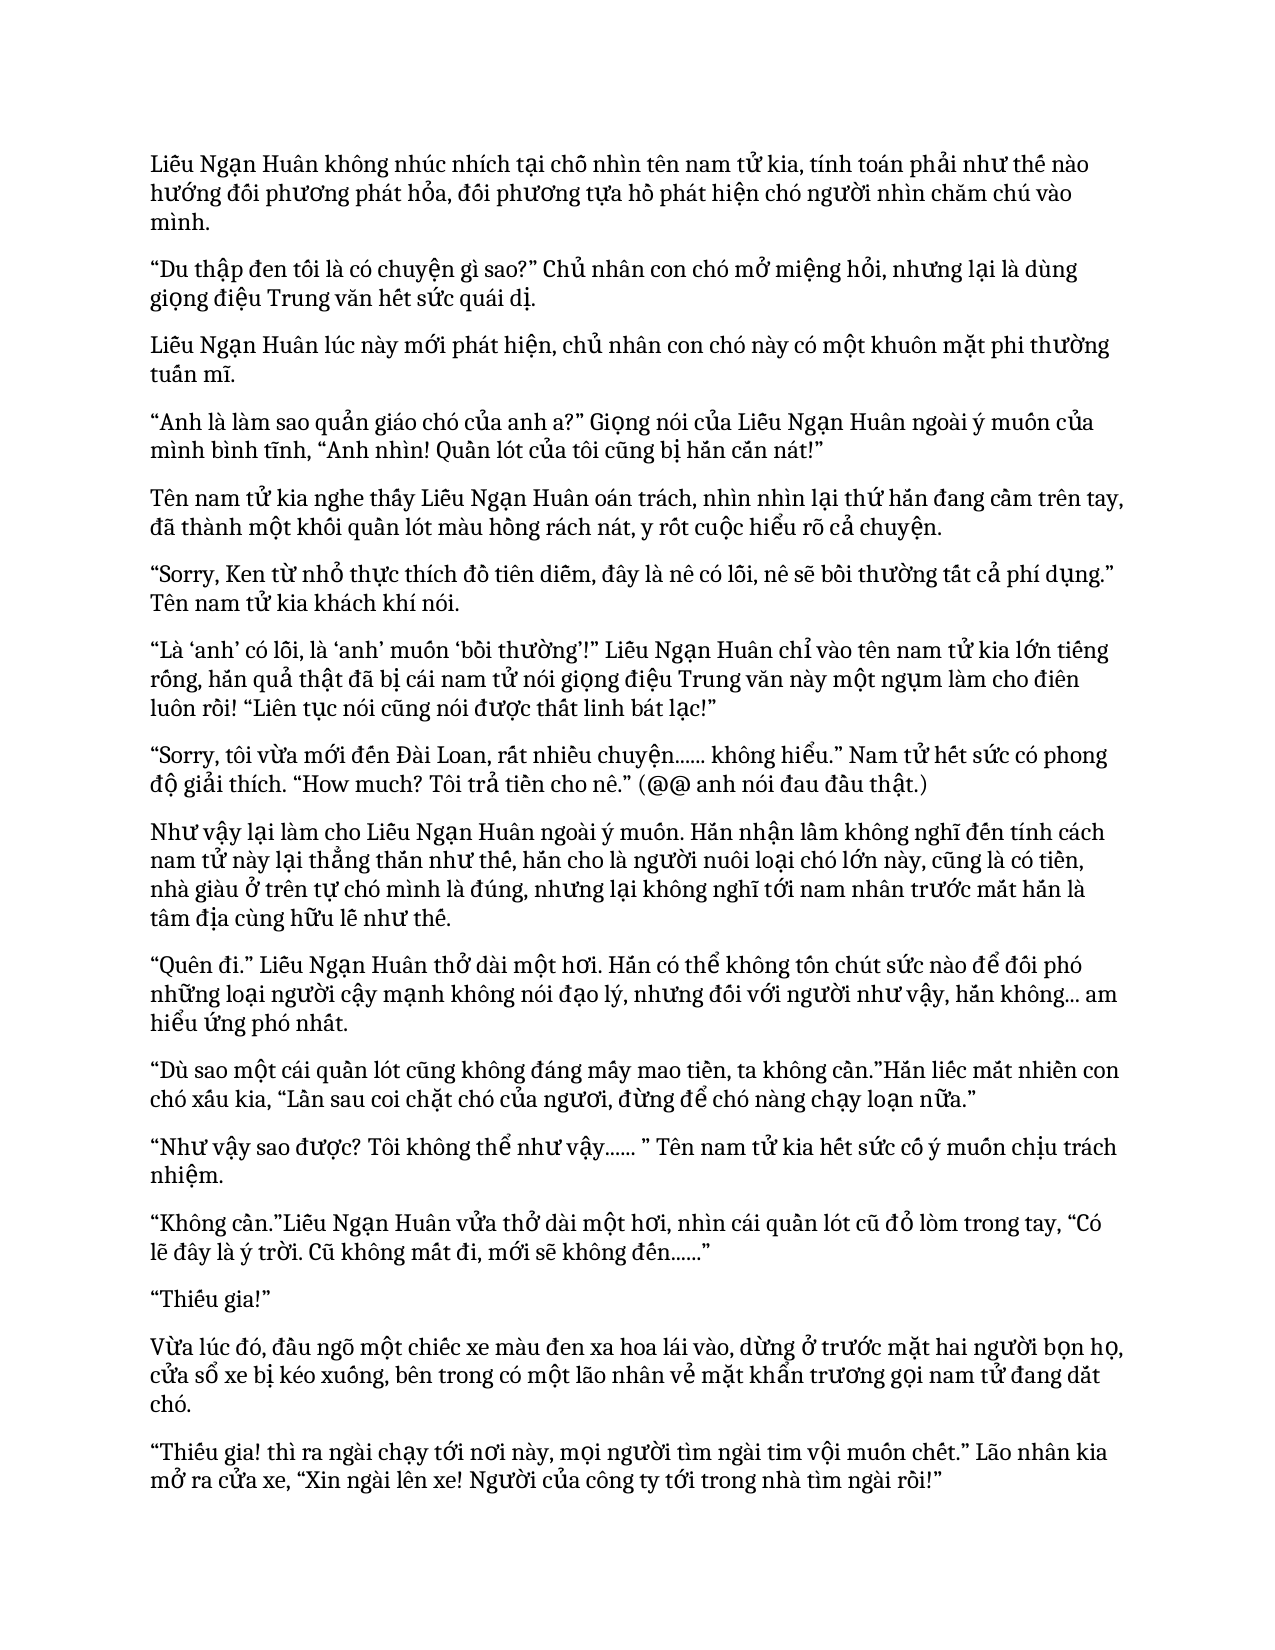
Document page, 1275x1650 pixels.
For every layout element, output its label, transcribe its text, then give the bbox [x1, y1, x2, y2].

text “Là ‘anh’ có lỗi, là ‘anh’ muốn ‘bồi thường’!” Liễu Ngạn Huân chỉ vào tên nam tử kia lớn tiếng rống, hắn quả thật đã bị cái nam tử nói giọng điệu Trung văn này một ngụm làm cho điên luôn rồi! “Liên tục nói cũng nói được thất linh bát lạc!” [150, 636, 1125, 722]
text Như vậy lại làm cho Liễu Ngạn Huân ngoài ý muốn. Hắn nhận lầm không nghĩ đến tính cách nam tử này lại thẳng thắn như thế, hắn cho là người nuôi loại chó lớn này, cũng là có tiền, nhà giàu ở trên tự chó mình là đúng, nhưng lại không nghĩ tới nam nhân trước mắt hắn là tâm địa cùng hữu lễ như thế. [150, 817, 1125, 932]
text “Quên đi.” Liễu Ngạn Huân thở dài một hơi. Hắn có thể không tốn chút sức nào để đối phó những loại người cậy mạnh không nói đạo lý, nhưng đối với người như vậy, hắn không... am hiểu ứng phó nhất. [150, 951, 1125, 1037]
text “Không cần.”Liễu Ngạn Huân vửa thở dài một hơi, nhìn cái quần lót cũ đỏ lòm trong tay, “Có lẽ đây là ý trời. Cũ không mất đi, mới sẽ không đến......” [150, 1209, 1125, 1266]
text “Du thập đen tối là có chuyện gì sao?” Chủ nhân con chó mở miệng hỏi, nhưng lại là dùng giọng điệu Trung văn hết sức quái dị. [150, 255, 1125, 312]
text “Thiếu gia!” [150, 1285, 1125, 1314]
text “Như vậy sao được? Tôi không thể như vậy...... ” Tên nam tử kia hết sức cố ý muốn chịu trách nhiệm. [150, 1132, 1125, 1190]
text “Thiếu gia! thì ra ngài chạy tới nơi này, mọi người tìm ngài tim vội muốn chết.” Lão nhân kia mở ra cửa xe, “Xin ngài lên xe! Người của công ty tới trong nhà tìm ngài rồi!” [150, 1437, 1125, 1495]
text “Dù sao một cái quần lót cũng không đáng mấy mao tiền, ta không cần.”Hắn liếc mắt nhiền con chó xấu kia, “Lần sau coi chặt chó của ngươi, đừng để chó nàng chạy loạn nữa.” [150, 1056, 1125, 1114]
text Tên nam tử kia nghe thấy Liễu Ngạn Huân oán trách, nhìn nhìn lại thứ hắn đang cầm trên tay, đã thành một khối quần lót màu hồng rách nát, y rốt cuộc hiểu rõ cả chuyện. [150, 484, 1125, 541]
text Liễu Ngạn Huân không nhúc nhích tại chỗ nhìn tên nam tử kia, tính toán phải như thế nào hướng đối phương phát hỏa, đối phương tựa hồ phát hiện chó người nhìn chăm chú vào mình. [150, 150, 1125, 236]
text “Anh là làm sao quản giáo chó của anh a?” Giọng nói của Liễu Ngạn Huân ngoài ý muốn của mình bình tĩnh, “Anh nhìn! Quần lót của tôi cũng bị hắn cắn nát!” [150, 407, 1125, 465]
text Vừa lúc đó, đầu ngõ một chiếc xe màu đen xa hoa lái vào, dừng ở trước mặt hai người bọn họ, cửa sổ xe bị kéo xuống, bên trong có một lão nhân vẻ mặt khẩn trương gọi nam tử đang dắt chó. [150, 1332, 1125, 1419]
text Liễu Ngạn Huân lúc này mới phát hiện, chủ nhân con chó này có một khuôn mặt phi thường tuấn mĩ. [150, 331, 1125, 389]
text “Sorry, Ken từ nhỏ thực thích đồ tiên diễm, đây là nê có lỗi, nê sẽ bồi thường tất cả phí dụng.” Tên nam tử kia khách khí nói. [150, 560, 1125, 617]
text “Sorry, tôi vừa mới đến Đài Loan, rất nhiều chuyện...... không hiểu.” Nam tử hết sức có phong độ giải thích. “How much? Tôi trả tiền cho nê.” (@@ anh nói đau đầu thật.) [150, 741, 1125, 799]
